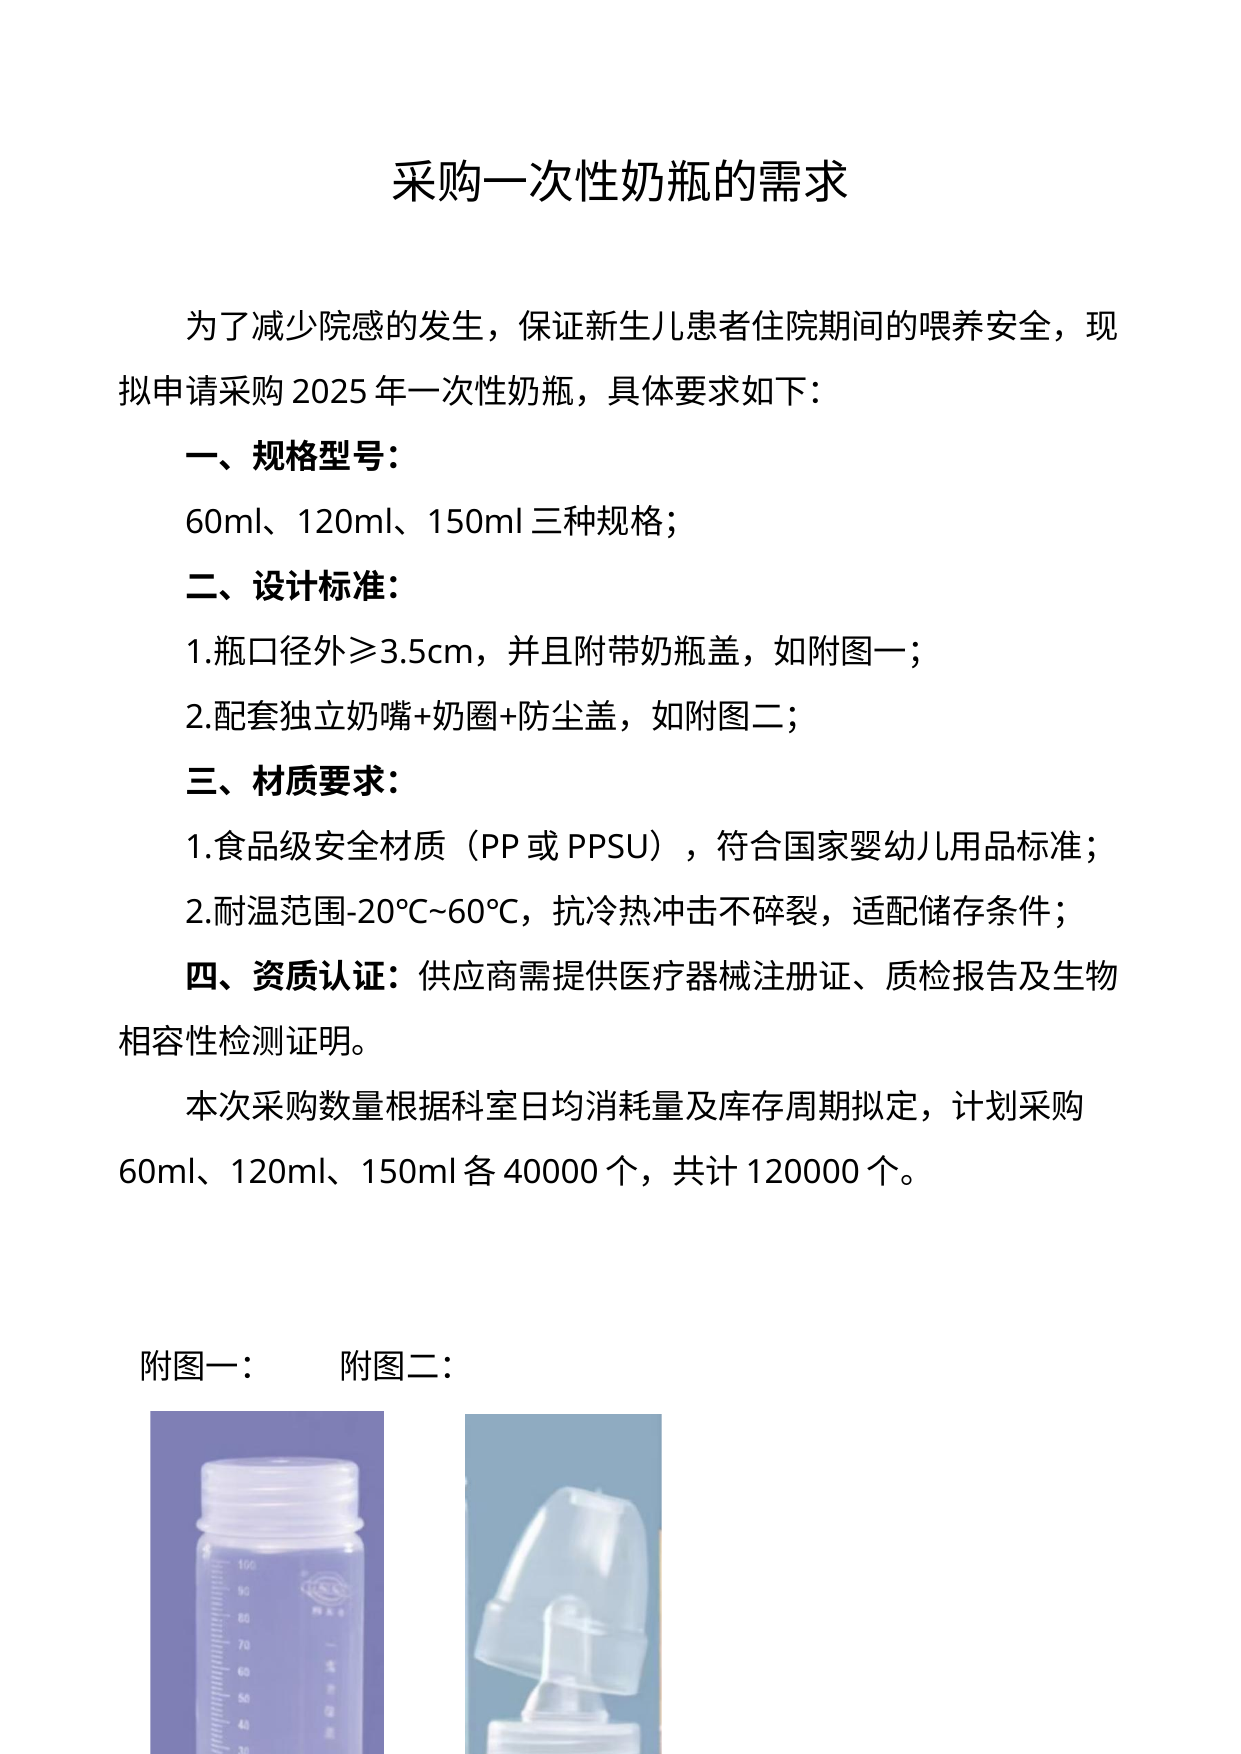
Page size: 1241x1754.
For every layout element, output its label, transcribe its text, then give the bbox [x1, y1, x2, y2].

text 附图一： 附图二： [118, 1332, 1122, 1397]
text 60ml、120ml、150ml三种规格； [118, 487, 1122, 552]
text 二、设计标准： [118, 552, 1122, 617]
text 1.瓶口径外≥3.5cm，并且附带奶瓶盖，如附图一； [118, 617, 1122, 682]
text 2.配套独立奶嘴+奶圈+防尘盖，如附图二； [118, 682, 1122, 747]
text 三、材质要求： [118, 747, 1122, 812]
text 一、规格型号： [118, 422, 1122, 487]
picture [150, 1411, 384, 1754]
subtitle 采购一次性奶瓶的需求 [118, 129, 1122, 227]
text 本次采购数量根据科室日均消耗量及库存周期拟定，计划采购60ml、120ml、150ml各40000个，共计120000个。 [118, 1072, 1122, 1202]
text 2.耐温范围-20℃~60℃，抗冷热冲击不碎裂，适配储存条件； [118, 877, 1122, 942]
text 四、资质认证：供应商需提供医疗器械注册证、质检报告及生物相容性检测证明。 [118, 942, 1122, 1072]
text 1.食品级安全材质（PP或PPSU），符合国家婴幼儿用品标准； [118, 812, 1122, 877]
picture [465, 1414, 662, 1754]
text 为了减少院感的发生，保证新生儿患者住院期间的喂养安全，现拟申请采购2025年一次性奶瓶，具体要求如下： [118, 292, 1122, 422]
